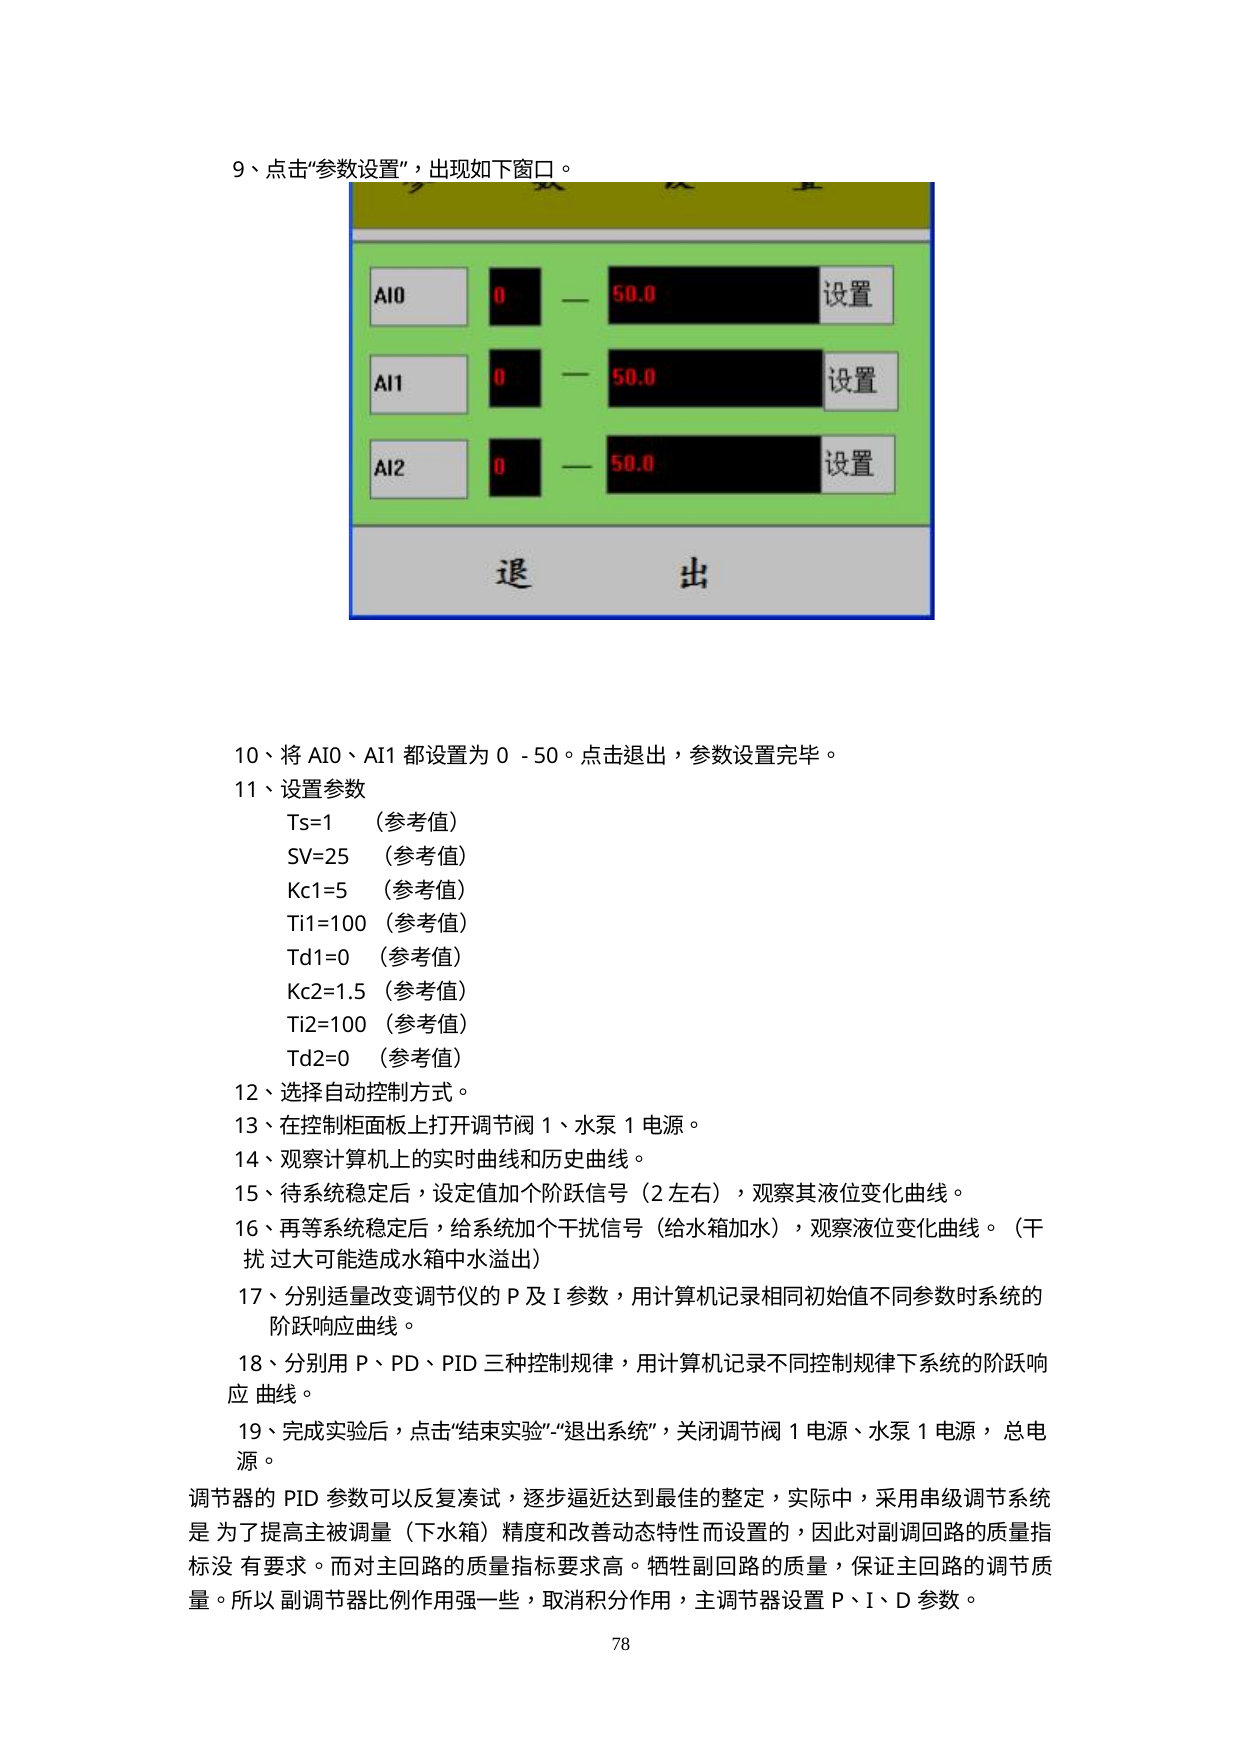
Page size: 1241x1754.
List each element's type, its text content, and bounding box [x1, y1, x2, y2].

text Ti1=100 （参考值） [287, 910, 1060, 937]
text 11、设置参数 [234, 775, 1060, 802]
text Kc1=5 （参考值） [287, 876, 1060, 904]
text 14、观察计算机上的实时曲线和历史曲线。 [234, 1146, 1060, 1173]
text 调节器的 PID 参数可以反复凑试，逐步逼近达到最佳的整定，实际中，采用串级调节系统是 为了提高主被调量（下水箱）精度和改善动态特性而设置的，因此对副调回路的质量指标没 有要求。而对主回路的质量指标要求高。牺牲副回路的质量，保证主回路的调节质量。所以 副调节器比例作用强一些，取消积分作用，主调节器设置 P、I、D 参数。 [188, 1483, 1053, 1615]
text Td2=0 （参考值） [287, 1045, 1060, 1072]
text 10、将 AI0、AI1 都设置为 0 - 50。点击退出，参数设置完毕。 [234, 741, 1060, 769]
text 13、在控制柜面板上打开调节阀 1、水泵 1 电源。 [234, 1112, 1060, 1139]
text 15、待系统稳定后，设定值加个阶跃信号（2 左右），观察其液位变化曲线。 [234, 1179, 1060, 1207]
text SV=25 （参考值） [287, 842, 1060, 870]
text 9、点击“参数设置”，出现如下窗口。 [232, 155, 1060, 183]
text Ti2=100 （参考值） [287, 1011, 1060, 1038]
text Ts=1 （参考值） [287, 809, 1060, 836]
picture [348, 182, 935, 620]
text 19、完成实验后，点击“结束实验”-“退出系统”，关闭调节阀 1 电源、水泵 1 电源， 总电源。 [237, 1416, 1060, 1476]
text Td1=0 （参考值） [287, 944, 1060, 971]
text 16、再等系统稳定后，给系统加个干扰信号（给水箱加水），观察液位变化曲线。（干扰 过大可能造成水箱中水溢出） [234, 1213, 1053, 1273]
text 18、分别用 P、PD、PID 三种控制规律，用计算机记录不同控制规律下系统的阶跃响应 曲线。 [228, 1348, 1053, 1408]
text Kc2=1.5 （参考值） [286, 977, 1060, 1005]
text 17、分别适量改变调节仪的 P 及 I 参数，用计算机记录相同初始值不同参数时系统的 阶跃响应曲线。 [237, 1281, 1053, 1341]
text 12、选择自动控制方式。 [234, 1078, 1060, 1106]
